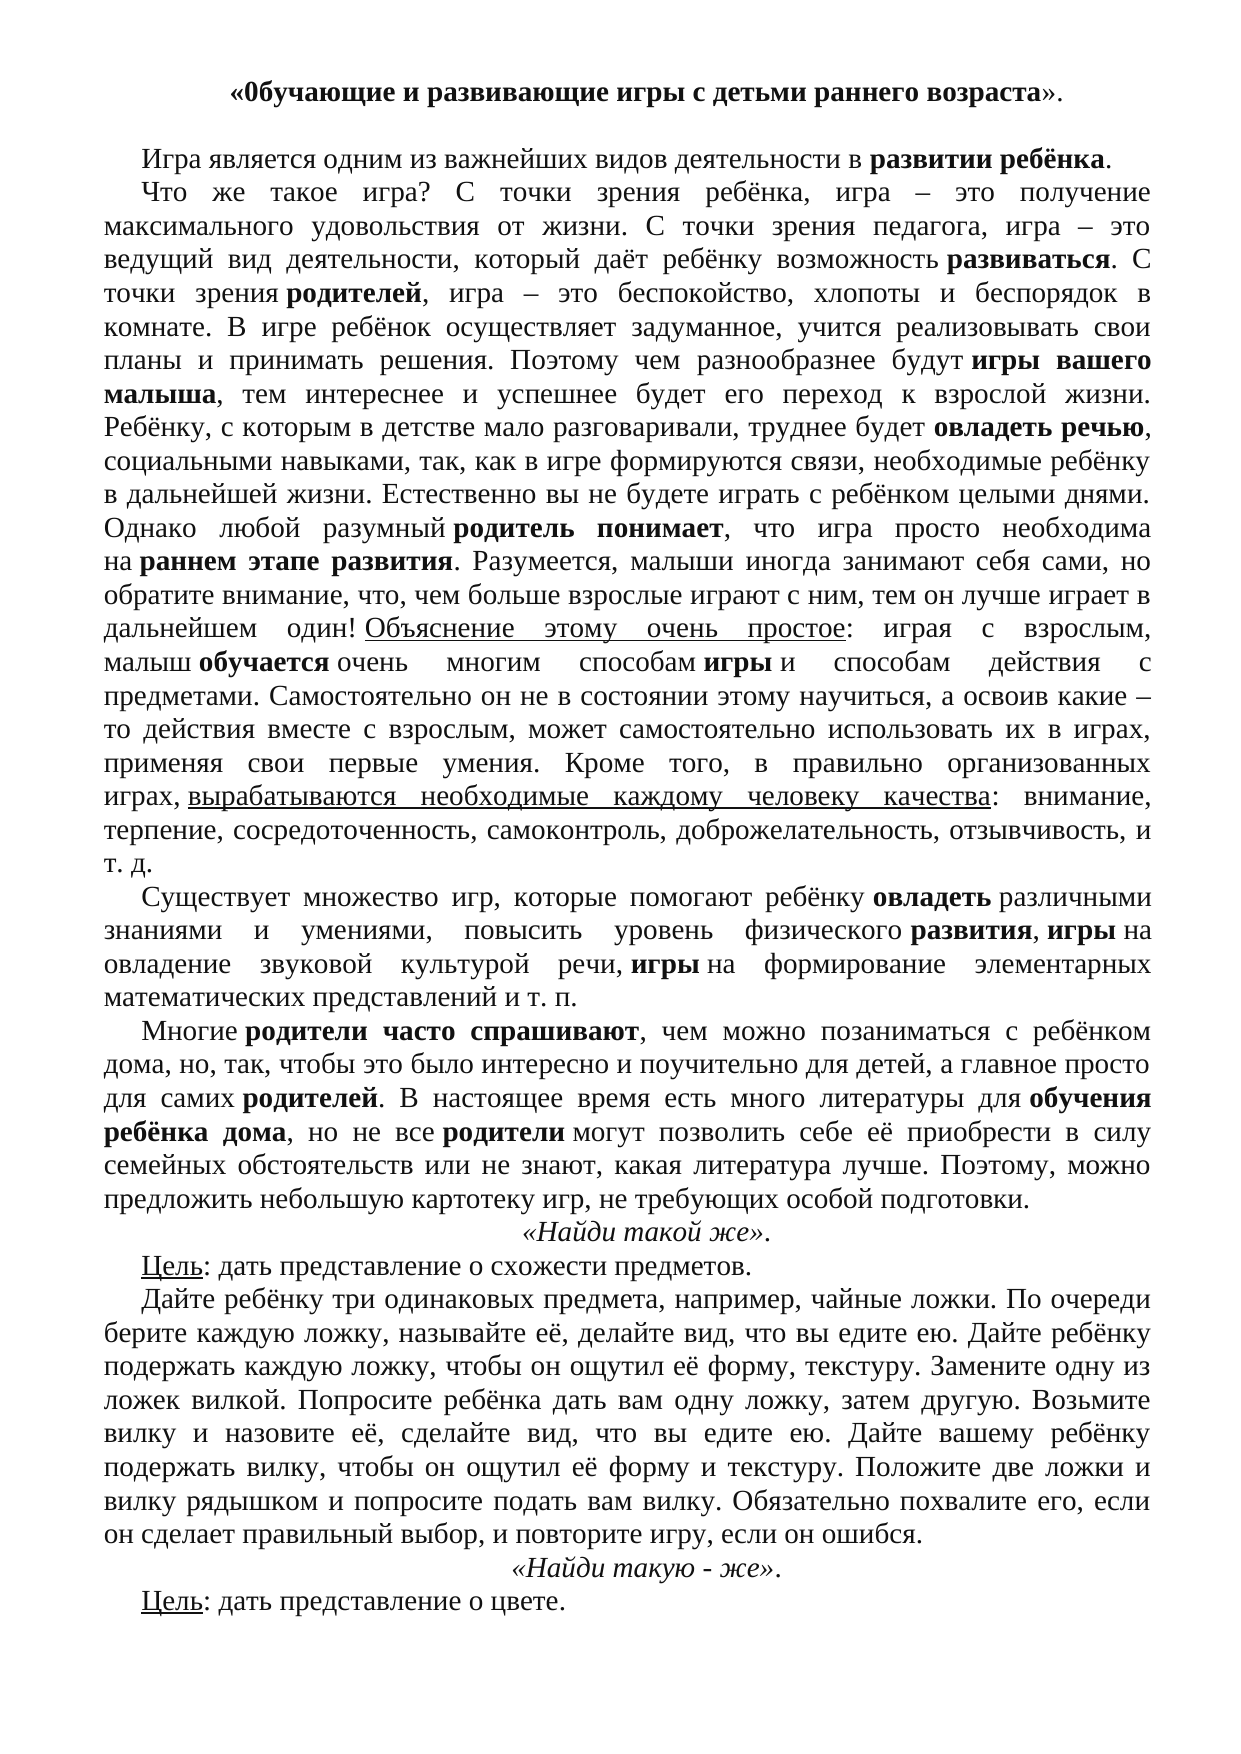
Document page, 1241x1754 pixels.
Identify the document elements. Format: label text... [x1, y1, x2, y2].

text Существует множество игр, которые помогают ребёнку овладеть различными знаниями и умениями, повысить уровень физического развития, игры на овладение звуковой культурой речи, игры на формирование элементарных математических представлений и т. п. [103, 879, 1152, 1013]
text Многие родители часто спрашивают, чем можно позаниматься с ребёнком дома, но, так, чтобы это было интересно и поучительно для детей, а главное просто для самих родителей. В настоящее время есть много литературы для обучения ребёнка дома, но не все родители могут позволить себе её приобрести в силу семейных обстоятельств или не знают, какая литература лучше. Поэтому, можно предложить небольшую картотеку игр, не требующих особой подготовки. [103, 1013, 1152, 1214]
text Цель: дать представление о схожести предметов. [103, 1248, 1152, 1281]
text «Найди такую - же». [103, 1550, 1152, 1583]
text Цель: дать представление о цвете. [103, 1583, 1152, 1617]
text «Найди такой же». [103, 1214, 1152, 1248]
text Игра является одним из важнейших видов деятельности в развитии ребёнка. [103, 141, 1152, 174]
text Что же такое игра? С точки зрения ребёнка, игра – это получение максимального удовольствия от жизни. С точки зрения педагога, игра – это ведущий вид деятельности, который даёт ребёнку возможность развиваться. С точки зрения родителей, игра – это беспокойство, хлопоты и беспорядок в комнате. В игре ребёнок осуществляет задуманное, учится реализовывать свои планы и принимать решения. Поэтому чем разнообразнее будут игры вашего малыша, тем интереснее и успешнее будет его переход к взрослой жизни. Ребёнку, с которым в детстве мало разговаривали, труднее будет овладеть речью, социальными навыками, так, как в игре формируются связи, необходимые ребёнку в дальнейшей жизни. Естественно вы не будете играть с ребёнком целыми днями. Однако любой разумный родитель понимает, что игра просто необходима на раннем этапе развития. Разумеется, малыши иногда занимают себя сами, но обратите внимание, что, чем больше взрослые играют с ним, тем он лучше играет в дальнейшем один! Объяснение этому очень простое: играя с взрослым, малыш обучается очень многим способам игры и способам действия с предметами. Самостоятельно он не в состоянии этому научиться, а освоив какие –то действия вместе с взрослым, может самостоятельно использовать их в играх, применяя свои первые умения. Кроме того, в правильно организованных играх, вырабатываются необходимые каждому человеку качества: внимание, терпение, сосредоточенность, самоконтроль, доброжелательность, отзывчивость, и т. д. [103, 174, 1152, 879]
text «0бучающие и развивающие игры с детьми раннего возраста». [103, 74, 1152, 107]
text Дайте ребёнку три одинаковых предмета, например, чайные ложки. По очереди берите каждую ложку, называйте её, делайте вид, что вы едите ею. Дайте ребёнку подержать каждую ложку, чтобы он ощутил её форму, текстуру. Замените одну из ложек вилкой. Попросите ребёнка дать вам одну ложку, затем другую. Возьмите вилку и назовите её, сделайте вид, что вы едите ею. Дайте вашему ребёнку подержать вилку, чтобы он ощутил её форму и текстуру. Положите две ложки и вилку рядышком и попросите подать вам вилку. Обязательно похвалите его, если он сделает правильный выбор, и повторите игру, если он ошибся. [103, 1281, 1152, 1550]
